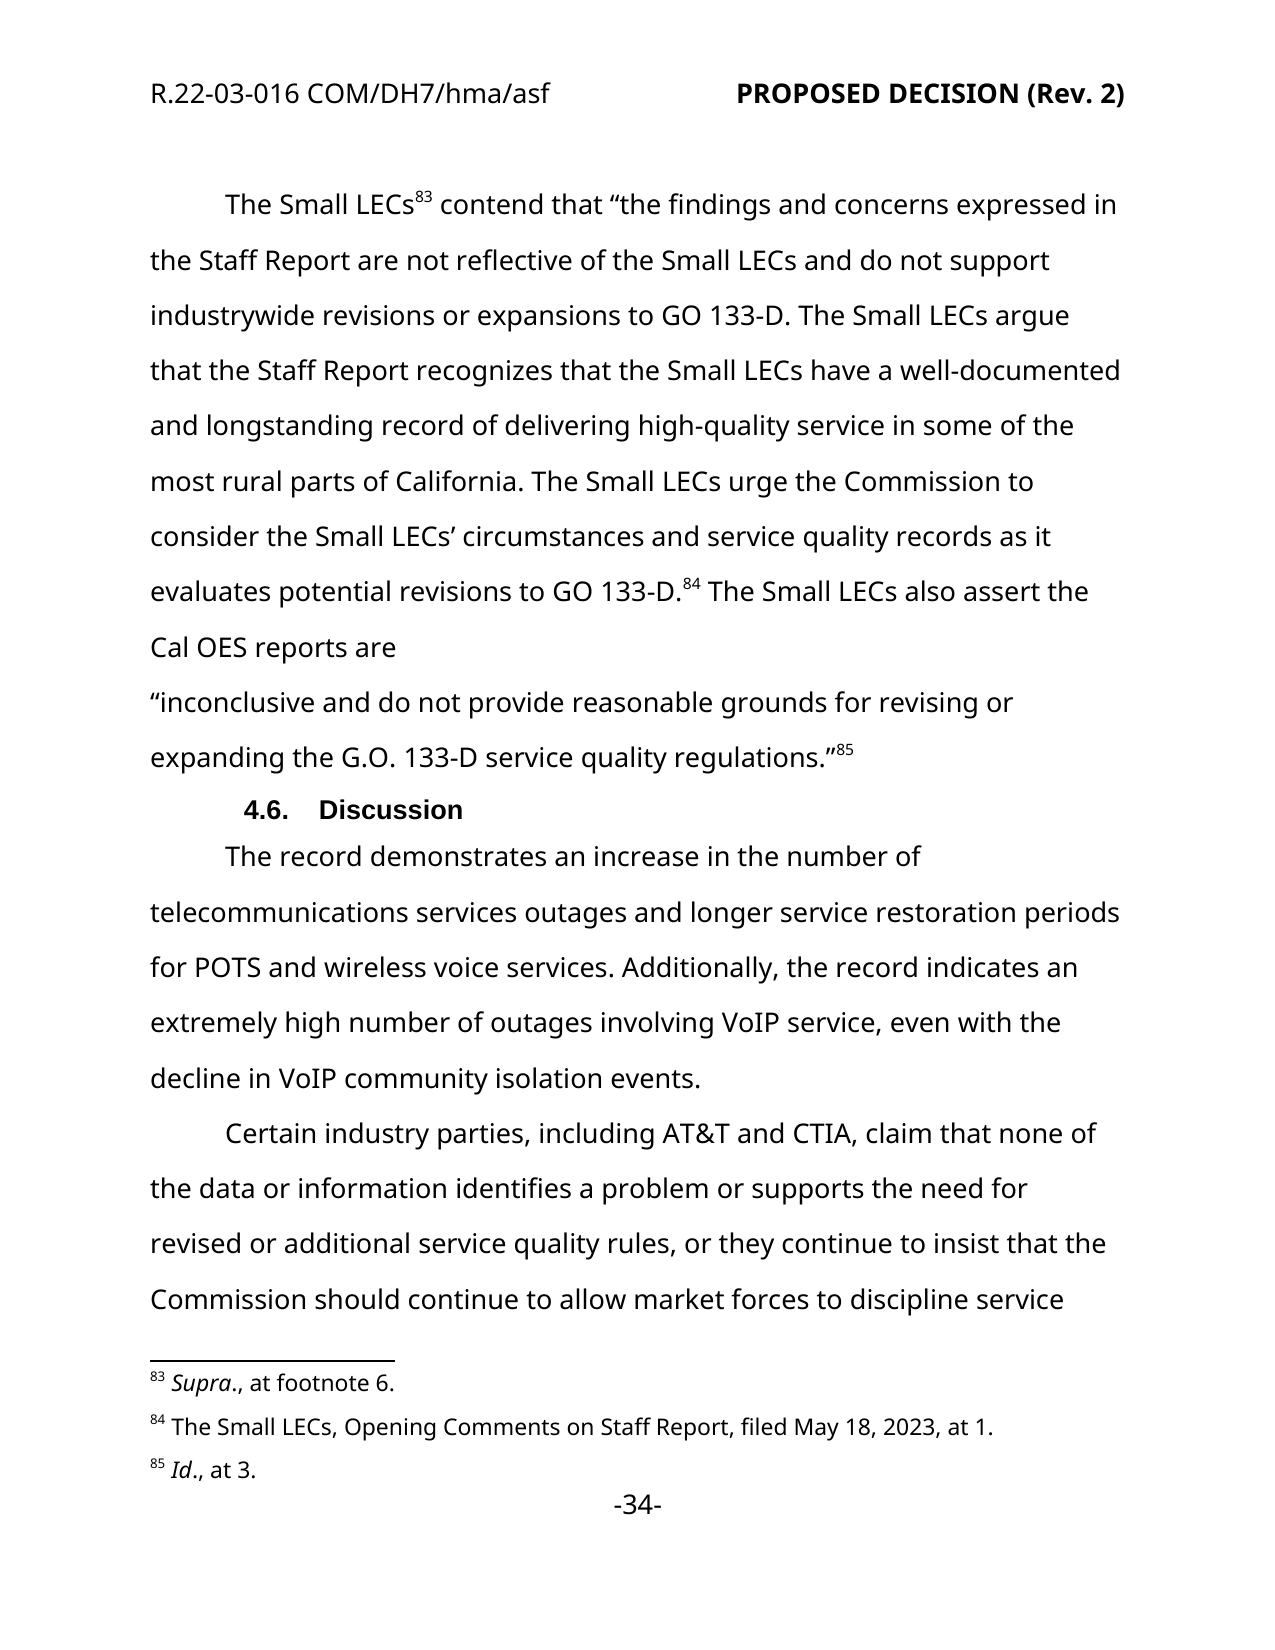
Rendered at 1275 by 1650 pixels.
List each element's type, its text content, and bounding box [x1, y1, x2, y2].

text The Small LECs contend that “the findings and concerns expressed in the Staff Report are not reflective of the Small LECs and do not support industrywide revisions or expansions to GO 133-D. The Small LECs argue that the Staff Report recognizes that the Small LECs have a well-documented and longstanding record of delivering high-quality service in some of the most rural parts of California. The Small LECs urge the Commission to consider the Small LECs’ circumstances and service quality records as it evaluates potential revisions to GO 133-D. The Small LECs also assert the Cal OES reports are [150, 186, 1125, 665]
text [150, 1114, 1125, 1317]
text “inconclusive and do not provide reasonable grounds for revising or expanding the G.O. 133-D service quality regulations.” [150, 683, 1125, 776]
subtitle Discussion [244, 794, 1125, 825]
text The record demonstrates an increase in the number of telecommunications services outages and longer service restoration periods for POTS and wireless voice services. Additionally, the record indicates an extremely high number of outages involving VoIP service, even with the decline in VoIP community isolation events. [150, 838, 1125, 1096]
